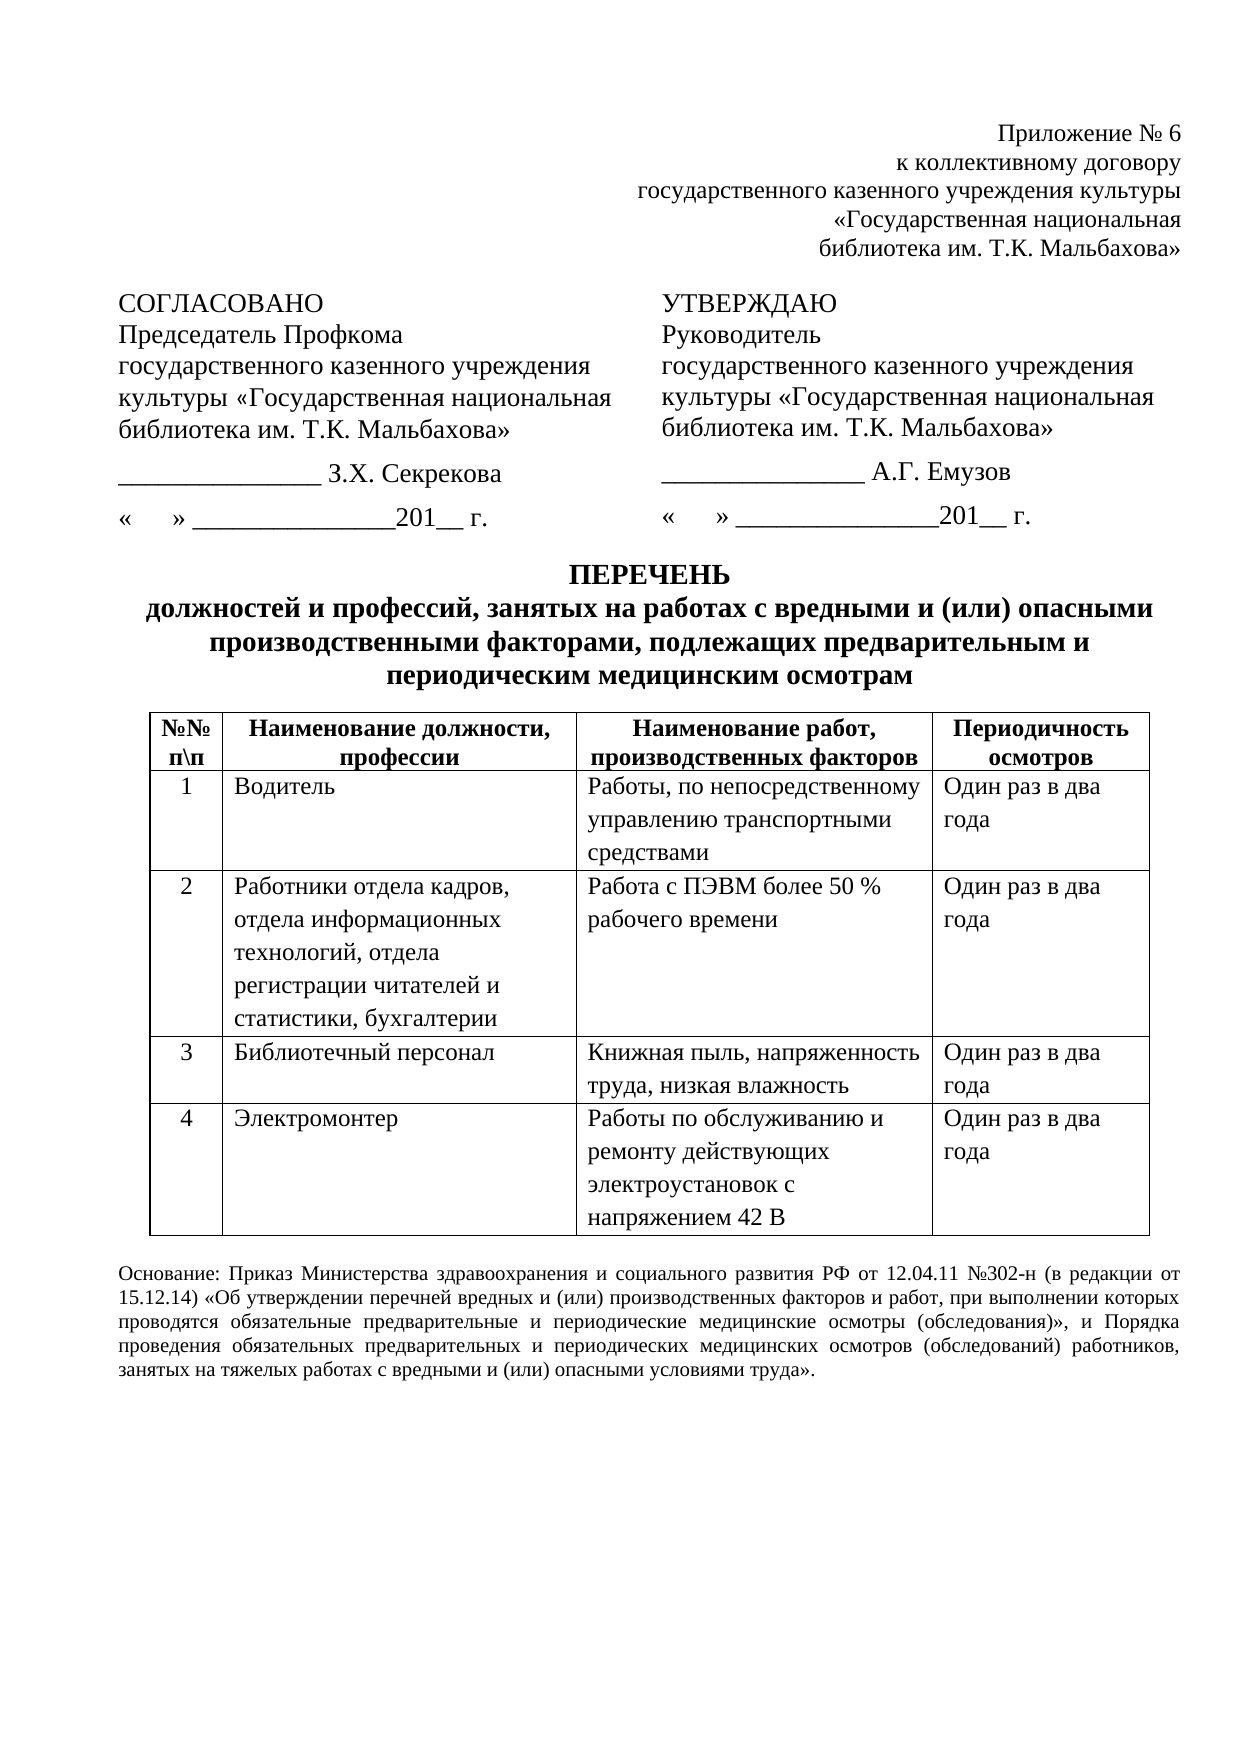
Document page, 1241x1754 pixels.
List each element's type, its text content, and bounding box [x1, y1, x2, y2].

table_header Наименование должности, профессии [223, 713, 576, 770]
table_cell Работники отдела кадров, отдела информационных технологий, отдела регистрации читателей и статистики, бухгалтерии [223, 871, 576, 1036]
table_cell Работы, по непосредственному управлению транспортными средствами [577, 771, 932, 870]
table_cell Один раз в два года [933, 1037, 1149, 1102]
table_cell Один раз в два года [933, 871, 1149, 1036]
text ПЕРЕЧЕНЬ [118, 557, 1181, 590]
text должностей и профессий, занятых на работах с вредными и (или) опасными производственными факторами, подлежащих предварительным и периодическим медицинским осмотрам [118, 590, 1181, 691]
table_cell Работа с ПЭВМ более 50 % рабочего времени [577, 871, 932, 1036]
table_header №№ п\п [151, 713, 222, 770]
table_header УТВЕРЖДАЮ Руководитель государственного казенного учреждения культуры «Государственная национальная библиотека им. Т.К. Мальбахова» _______________ А.Г. Емузов « » _______________201__ г. [650, 287, 1193, 532]
text Основание: Приказ Министерства здравоохранения и социального развития РФ от 12.04.11 №302-н (в редакции от 15.12.14) «Об утверждении перечней вредных и (или) производственных факторов и работ, при выполнении которых проводятся обязательные предварительные и периодические медицинские осмотры (обследования)», и Порядка проведения обязательных предварительных и периодических медицинских осмотров (обследований) работников, занятых на тяжелых работах с вредными и (или) опасными условиями труда». [118, 1261, 1181, 1381]
table_header Периодичность осмотров [933, 713, 1149, 770]
table_cell Библиотечный персонал [223, 1037, 576, 1102]
table_cell Работы по обслуживанию и ремонту действующих электроустановок с напряжением 42 В [577, 1104, 932, 1235]
text к коллективному договору [118, 147, 1181, 176]
table_header Наименование работ, производственных факторов [577, 713, 932, 770]
text библиотека им. Т.К. Мальбахова» [118, 233, 1181, 262]
text Приложение № 6 [118, 118, 1181, 147]
table_cell 1 [151, 771, 222, 870]
table_cell 3 [151, 1037, 222, 1102]
table_cell 2 [151, 871, 222, 1036]
text «Государственная национальная [118, 204, 1181, 233]
table_cell Книжная пыль, напряженность труда, низкая влажность [577, 1037, 932, 1102]
text государственного казенного учреждения культуры [118, 176, 1181, 204]
table_header СОГЛАСОВАНО Председатель Профкома государственного казенного учреждения культуры «Государственная национальная библиотека им. Т.К. Мальбахова» _______________ З.Х. Секрекова « » _______________201__ г. [107, 287, 650, 532]
table_cell Один раз в два года [933, 771, 1149, 870]
table_cell Один раз в два года [933, 1104, 1149, 1235]
table_cell 4 [151, 1104, 222, 1235]
table_cell Электромонтер [223, 1104, 576, 1235]
table_cell Водитель [223, 771, 576, 870]
